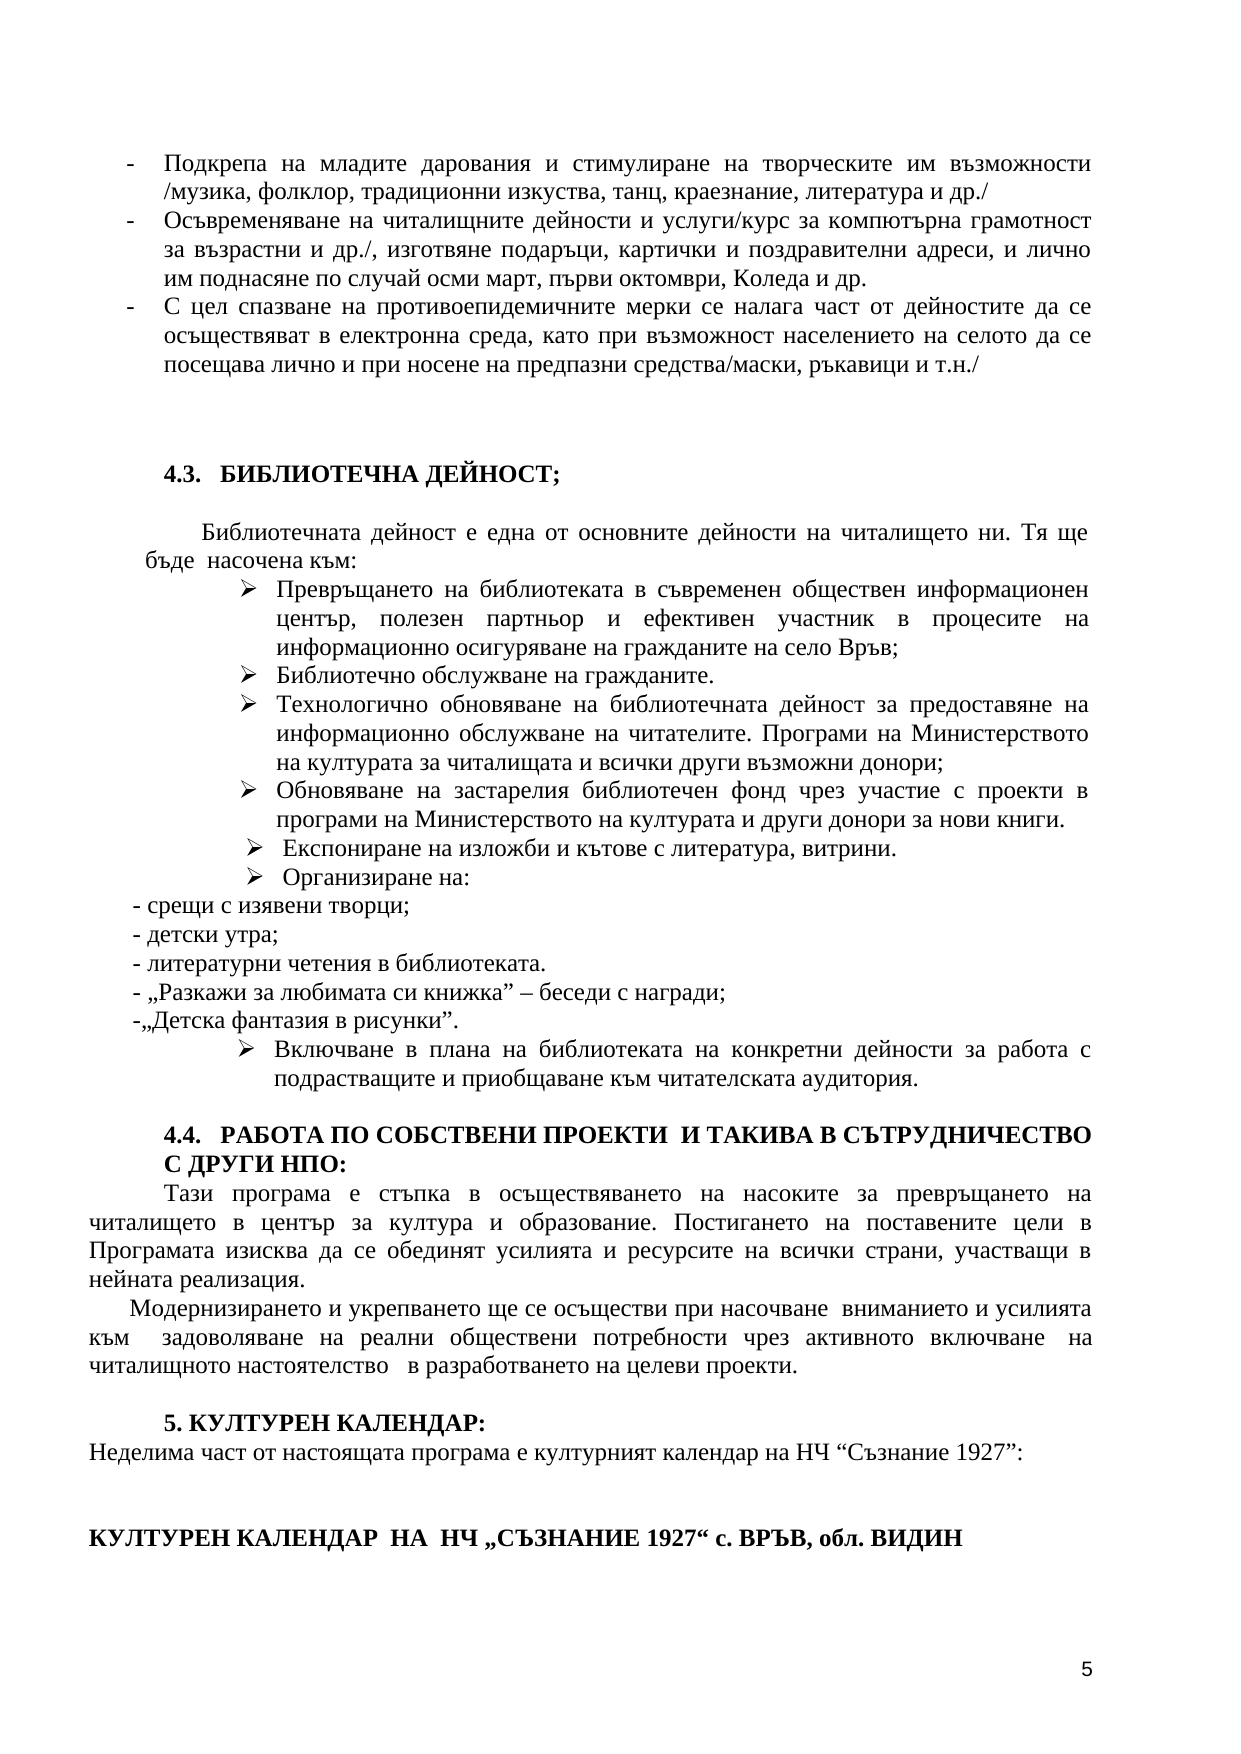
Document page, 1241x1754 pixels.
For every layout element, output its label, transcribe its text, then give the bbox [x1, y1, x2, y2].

list Библиотечно обслужване на гражданите. [239, 660, 1089, 689]
list Обновяване на застарелия библиотечен фонд чрез участие с проекти в програми на Министерството на културата и други донори за нови книги. [239, 775, 1089, 833]
text Библиотечната дейност е една от основните дейности на читалището ни. Тя ще бъде насочена към: [145, 517, 1089, 574]
text -„Детска фантазия в рисунки”. [89, 1005, 1093, 1034]
text Тази програма е стъпка в осъществяването на насоките за превръщането на читалището в център за култура и образование. Постигането на поставените цели в Програмата изисква да се обединят усилията и ресурсите на всички страни, участващи в нейната реализация. [89, 1178, 1093, 1293]
list БИБЛИОТЕЧНА ДЕЙНОСТ; [164, 459, 1093, 488]
list Експониране на изложби и кътове с литература, витрини. [245, 833, 1089, 862]
list Технологично обновяване на библиотечната дейност за предоставяне на информационно обслужване на читателите. Програми на Министерството на културата за читалищата и всички други възможни донори; [239, 689, 1089, 775]
list Превръщането на библиотеката в съвременен обществен информационен център, полезен партньор и ефективен участник в процесите на информационно осигуряване на гражданите на село Връв; [239, 574, 1089, 660]
text - литературни четения в библиотеката. [89, 948, 1093, 977]
list Осъвременяване на читалищните дейности и услуги/курс за компютърна грамотност за възрастни и др./, изготвяне подаръци, картички и поздравителни адреси, и лично им поднасяне по случай осми март, първи октомври, Коледа и др. [126, 205, 1093, 291]
text - срещи с изявени творци; [89, 890, 1093, 919]
text - детски утра; [89, 919, 1093, 948]
text КУЛТУРЕН КАЛЕНДАР НА НЧ „СЪЗНАНИЕ 1927“ с. ВРЪВ, обл. ВИДИН [89, 1523, 1164, 1552]
list Подкрепа на младите дарования и стимулиране на творческите им възможности /музика, фолклор, традиционни изкуства, танц, краезнание, литература и др./ [126, 148, 1093, 205]
list Организиране на: [245, 862, 1089, 890]
list Включване в плана на библиотеката на конкретни дейности за работа с подрастващите и приобщаване към читателската аудитория. [236, 1034, 1093, 1092]
text 4.4. РАБОТА ПО СОБСТВЕНИ ПРОЕКТИ И ТАКИВА В СЪТРУДНИЧЕСТВО С ДРУГИ НПО: [164, 1120, 1093, 1178]
text 5. КУЛТУРЕН КАЛЕНДАР: [89, 1408, 1093, 1437]
text Неделима част от настоящата програма е културният календар на НЧ “Съзнание 1927”: [89, 1437, 1093, 1465]
text - „Разкажи за любимата си книжка” – беседи с награди; [89, 977, 1093, 1005]
text Модернизирането и укрепването ще се осъществи при насочване вниманието и усилията към задоволяване на реални обществени потребности чрез активното включване на читалищното настоятелство в разработването на целеви проекти. [89, 1293, 1093, 1379]
list С цел спазване на противоепидемичните мерки се налага част от дейностите да се осъществяват в електронна среда, като при възможност населението на селото да се посещава лично и при носене на предпазни средства/маски, ръкавици и т.н./ [126, 291, 1093, 378]
